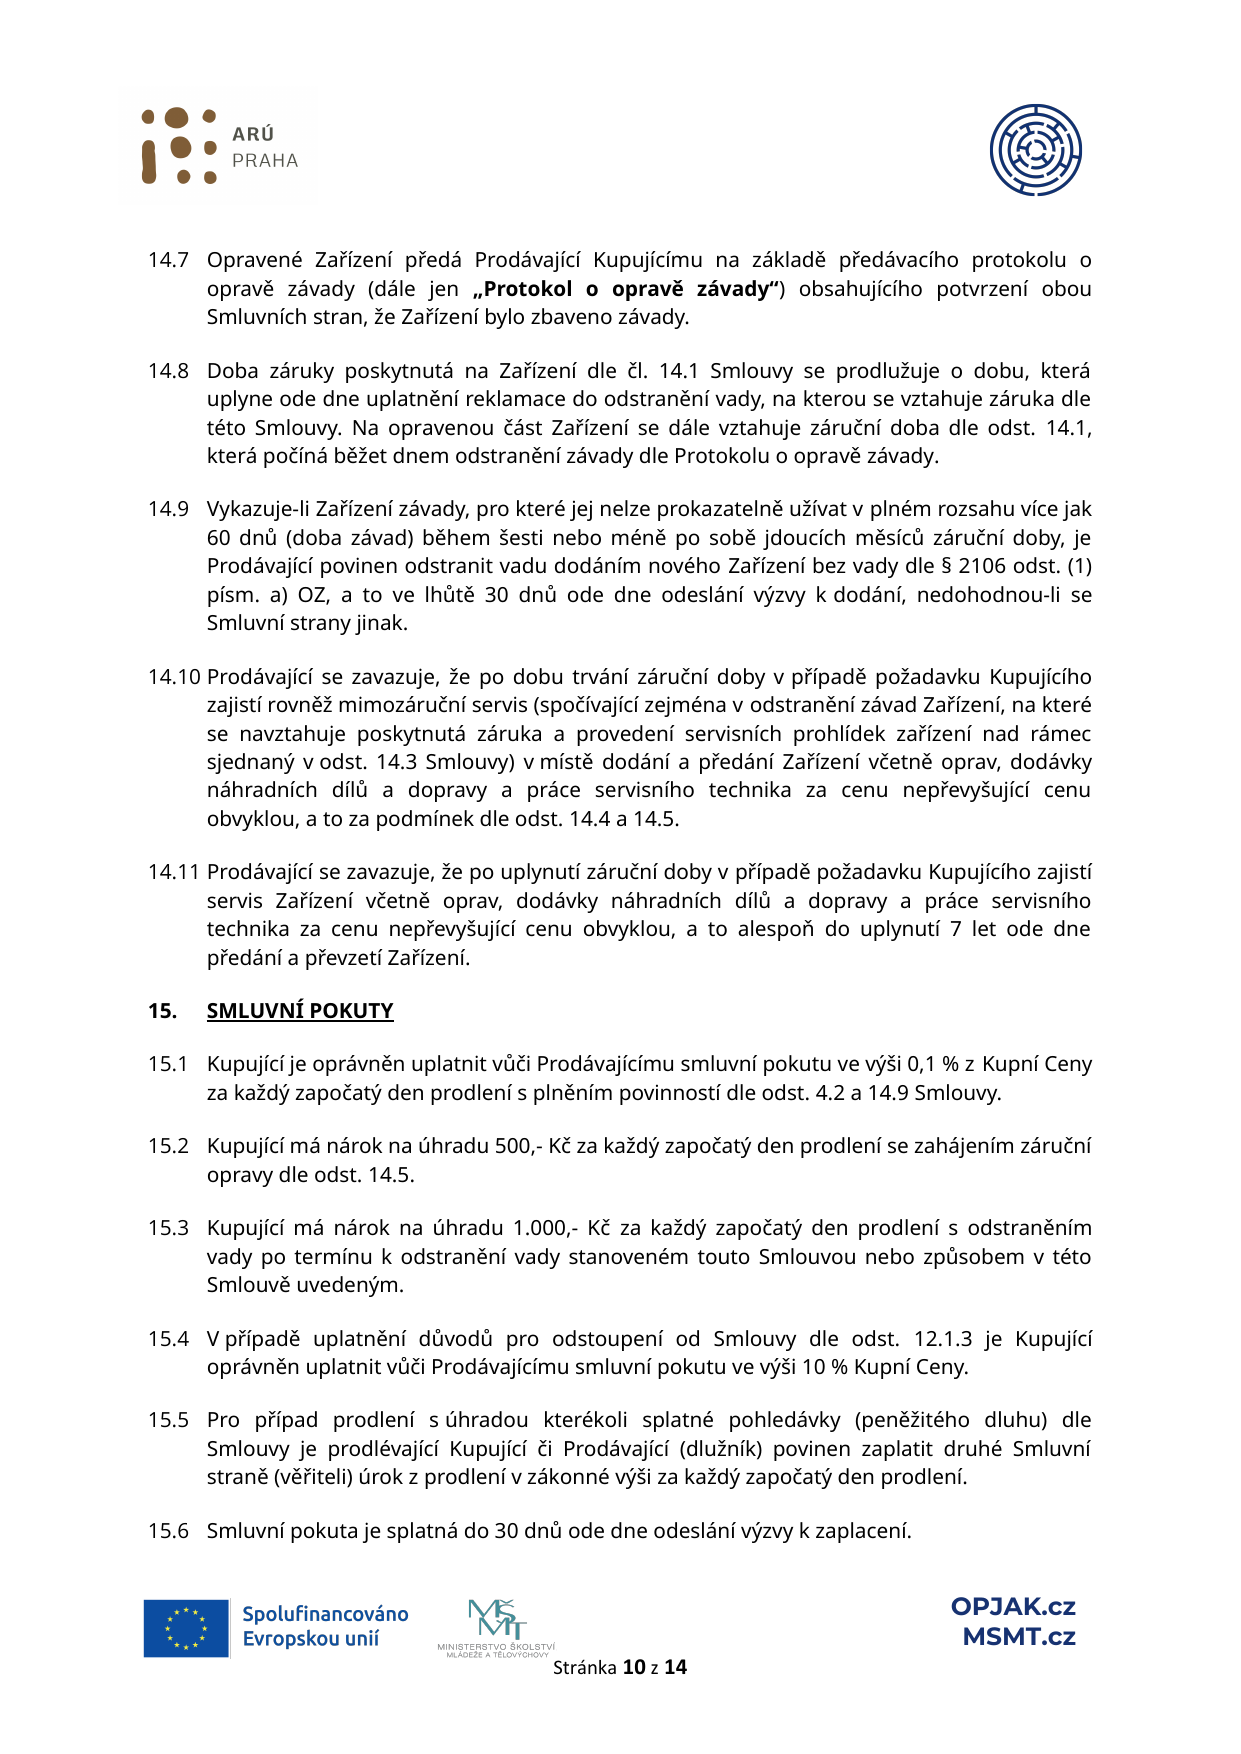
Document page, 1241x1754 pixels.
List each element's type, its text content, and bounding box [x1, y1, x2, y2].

list SMLUVNÍ POKUTY [148, 996, 1093, 1024]
list Smluvní pokuta je splatná do 30 dnů ode dne odeslání výzvy k zaplacení. [148, 1516, 1093, 1544]
list Kupující má nárok na úhradu 500,- Kč za každý započatý den prodlení se zahájením záruční opravy dle odst. 14.5. [148, 1131, 1093, 1188]
list V případě uplatnění důvodů pro odstoupení od Smlouvy dle odst. 12.1.3 je Kupující oprávněn uplatnit vůči Prodávajícímu smluvní pokutu ve výši 10 % Kupní Ceny. [148, 1324, 1093, 1381]
picture [142, 1598, 557, 1659]
list Prodávající se zavazuje, že po dobu trvání záruční doby v případě požadavku Kupujícího zajistí rovněž mimozáruční servis (spočívající zejména v odstranění závad Zařízení, na které se navztahuje poskytnutá záruka a provedení servisních prohlídek zařízení nad rámec sjednaný v odst. 14.3 Smlouvy) v místě dodání a předání Zařízení včetně oprav, dodávky náhradních dílů a dopravy a práce servisního technika za cenu nepřevyšující cenu obvyklou, a to za podmínek dle odst. 14.4 a 14.5. [148, 662, 1093, 832]
list Kupující má nárok na úhradu 1.000,- Kč za každý započatý den prodlení s odstraněním vady po termínu k odstranění vady stanoveném touto Smlouvou nebo způsobem v této Smlouvě uvedeným. [148, 1213, 1093, 1299]
list Kupující je oprávněn uplatnit vůči Prodávajícímu smluvní pokutu ve výši 0,1 % z Kupní Ceny za každý započatý den prodlení s plněním povinností dle odst. 4.2 a 14.10 Smlouvy. [148, 1049, 1093, 1106]
picture [981, 95, 1091, 205]
list Opravené Zařízení předá Prodávající Kupujícímu na základě předávacího protokolu o opravě závady (dále jen „Protokol o opravě závady“) obsahujícího potvrzení obou Smluvních stran, že Zařízení bylo zbaveno závady. [148, 246, 1093, 331]
list Prodávající se zavazuje, že po uplynutí záruční doby v případě požadavku Kupujícího zajistí servis Zařízení včetně oprav, dodávky náhradních dílů a dopravy a práce servisního technika za cenu nepřevyšující cenu obvyklou, a to alespoň do uplynutí 7 let ode dne předání a převzetí Zařízení. [148, 857, 1093, 971]
list Pro případ prodlení s úhradou kterékoli splatné pohledávky (peněžitého dluhu) dle Smlouvy je prodlévající Kupující či Prodávající (dlužník) povinen zaplatit druhé Smluvní straně (věřiteli) úrok z prodlení v zákonné výši za každý započatý den prodlení. [148, 1406, 1093, 1491]
picture [118, 86, 319, 205]
list Vykazuje-li Zařízení závady, pro které jej nelze prokazatelně užívat v plném rozsahu více jak 60 dnů (doba závad) během šesti nebo méně po sobě jdoucích měsíců záruční doby, je Prodávající povinen odstranit vadu dodáním nového Zařízení bez vady dle § 2106 odst. (1) písm. a) OZ, a to ve lhůtě 30 dnů ode dne odeslání výzvy k dodání, nedohodnou-li se Smluvní strany jinak. [148, 494, 1093, 637]
list Doba záruky poskytnutá na Zařízení dle čl. 14.1 Smlouvy se prodlužuje o dobu, která uplyne ode dne uplatnění reklamace do odstranění vady, na kterou se vztahuje záruka dle této Smlouvy. Na opravenou část Zařízení se dále vztahuje záruční doba dle odst. 14.1, která počíná běžet dnem odstranění závady dle Protokolu o opravě závady. [148, 356, 1093, 469]
